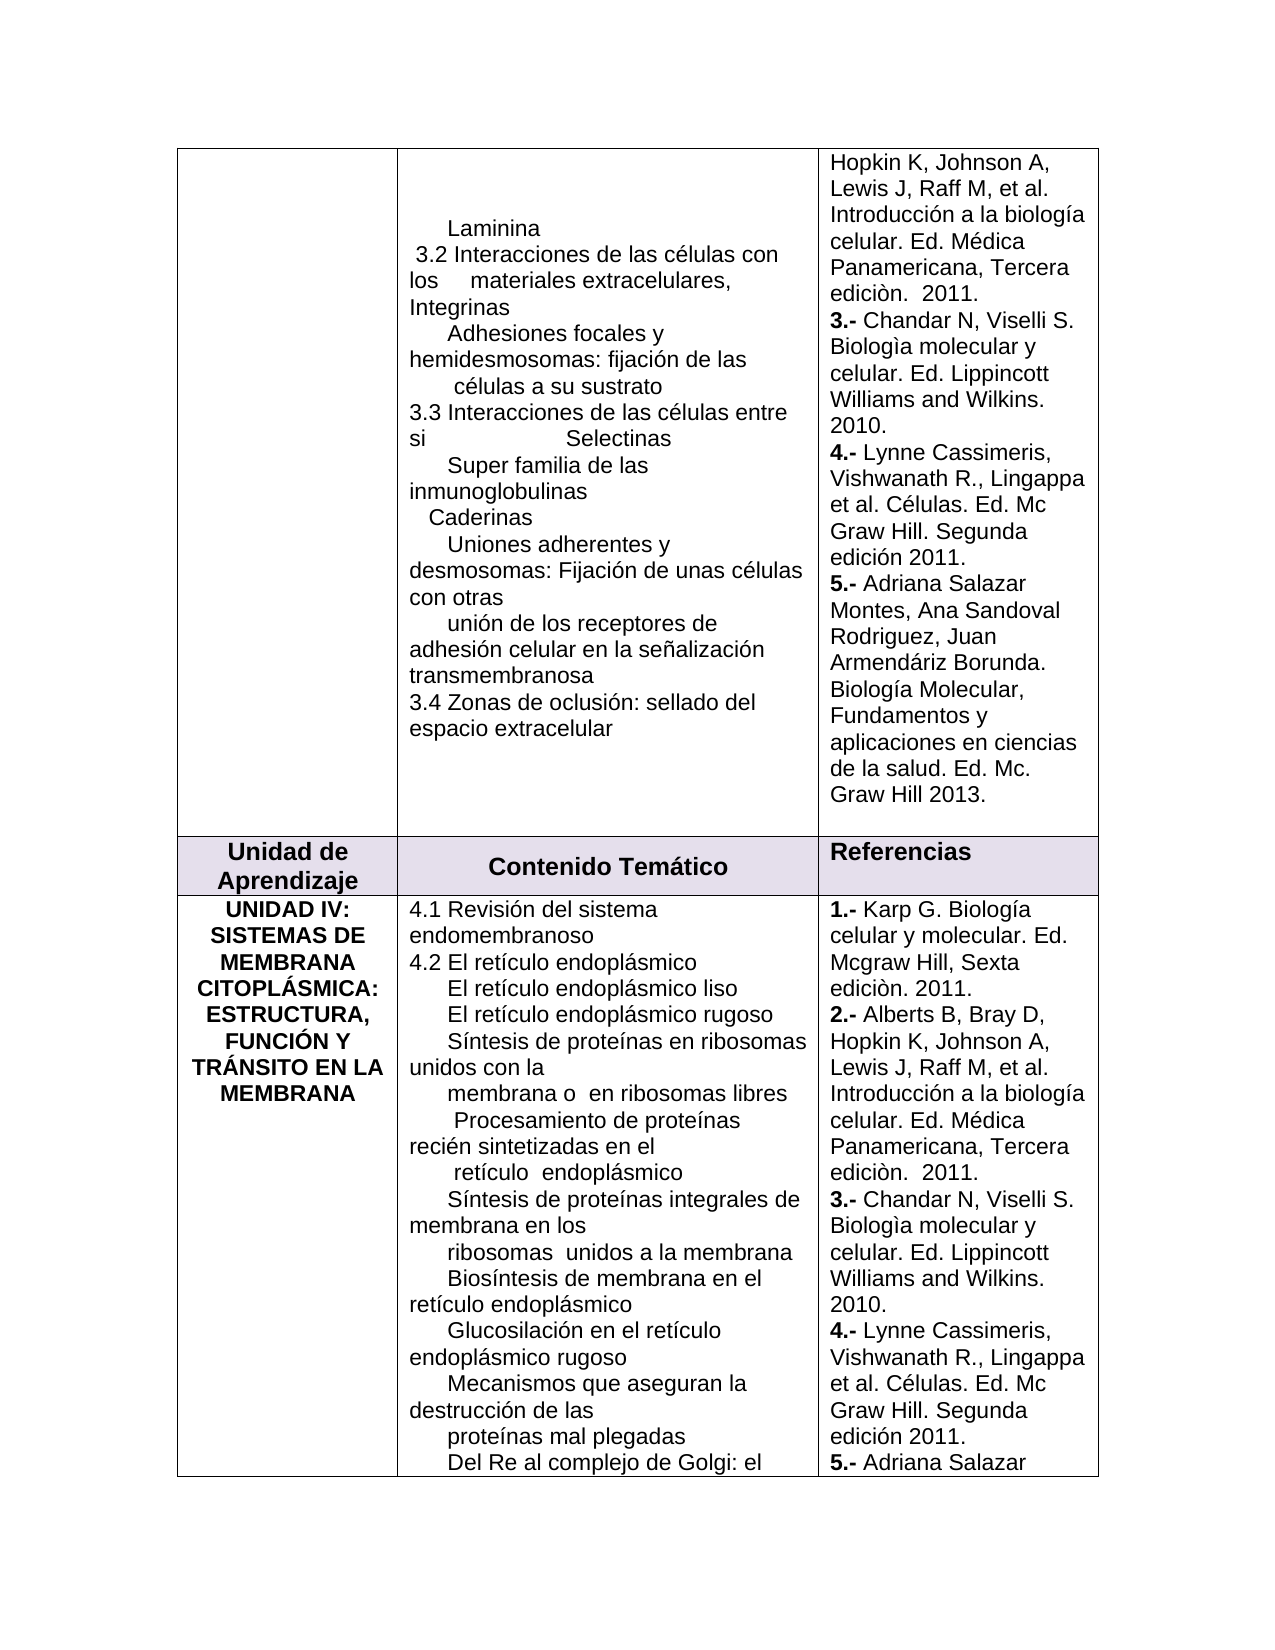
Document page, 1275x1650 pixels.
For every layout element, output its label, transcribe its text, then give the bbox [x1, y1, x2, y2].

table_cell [398, 896, 818, 1476]
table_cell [819, 149, 1098, 836]
table_cell Referencias [819, 837, 1098, 895]
table_cell Contenido Temático [398, 837, 818, 895]
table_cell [178, 896, 397, 1476]
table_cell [178, 149, 397, 836]
table_cell Unidad de Aprendizaje [178, 837, 397, 895]
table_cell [819, 896, 1098, 1476]
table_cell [398, 149, 818, 836]
